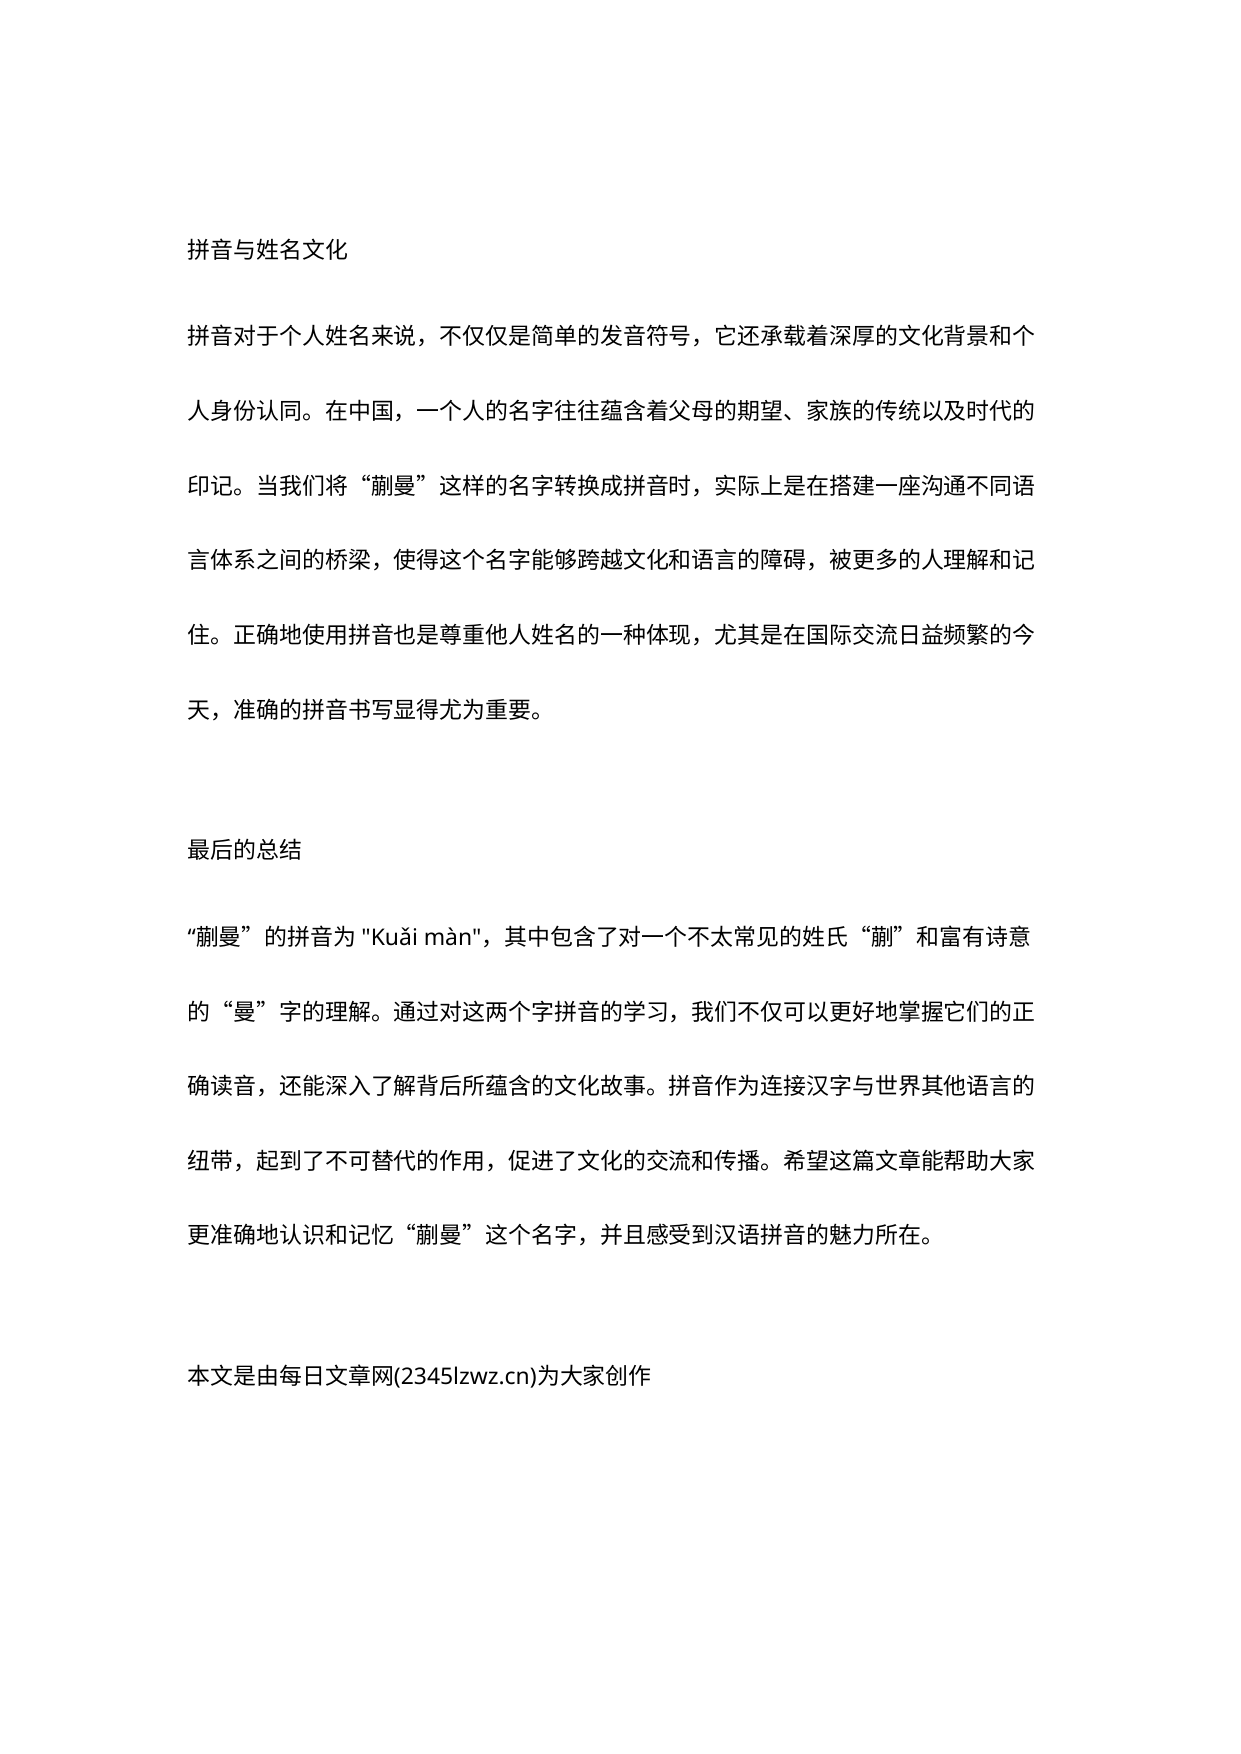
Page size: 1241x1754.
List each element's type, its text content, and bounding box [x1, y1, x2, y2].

text 本文是由每日文章网(2345lzwz.cn)为大家创作 [187, 1342, 1053, 1407]
text 最后的总结 [187, 816, 1053, 881]
text “蒯曼”的拼音为 "Kuǎi màn"，其中包含了对一个不太常见的姓氏“蒯”和富有诗意的“曼”字的理解。通过对这两个字拼音的学习，我们不仅可以更好地掌握它们的正确读音，还能深入了解背后所蕴含的文化故事。拼音作为连接汉字与世界其他语言的纽带，起到了不可替代的作用，促进了文化的交流和传播。希望这篇文章能帮助大家更准确地认识和记忆“蒯曼”这个名字，并且感受到汉语拼音的魅力所在。 [187, 903, 1053, 1267]
text 拼音对于个人姓名来说，不仅仅是简单的发音符号，它还承载着深厚的文化背景和个人身份认同。在中国，一个人的名字往往蕴含着父母的期望、家族的传统以及时代的印记。当我们将“蒯曼”这样的名字转换成拼音时，实际上是在搭建一座沟通不同语言体系之间的桥梁，使得这个名字能够跨越文化和语言的障碍，被更多的人理解和记住。正确地使用拼音也是尊重他人姓名的一种体现，尤其是在国际交流日益频繁的今天，准确的拼音书写显得尤为重要。 [187, 302, 1053, 741]
text 拼音与姓名文化 [187, 216, 1053, 281]
